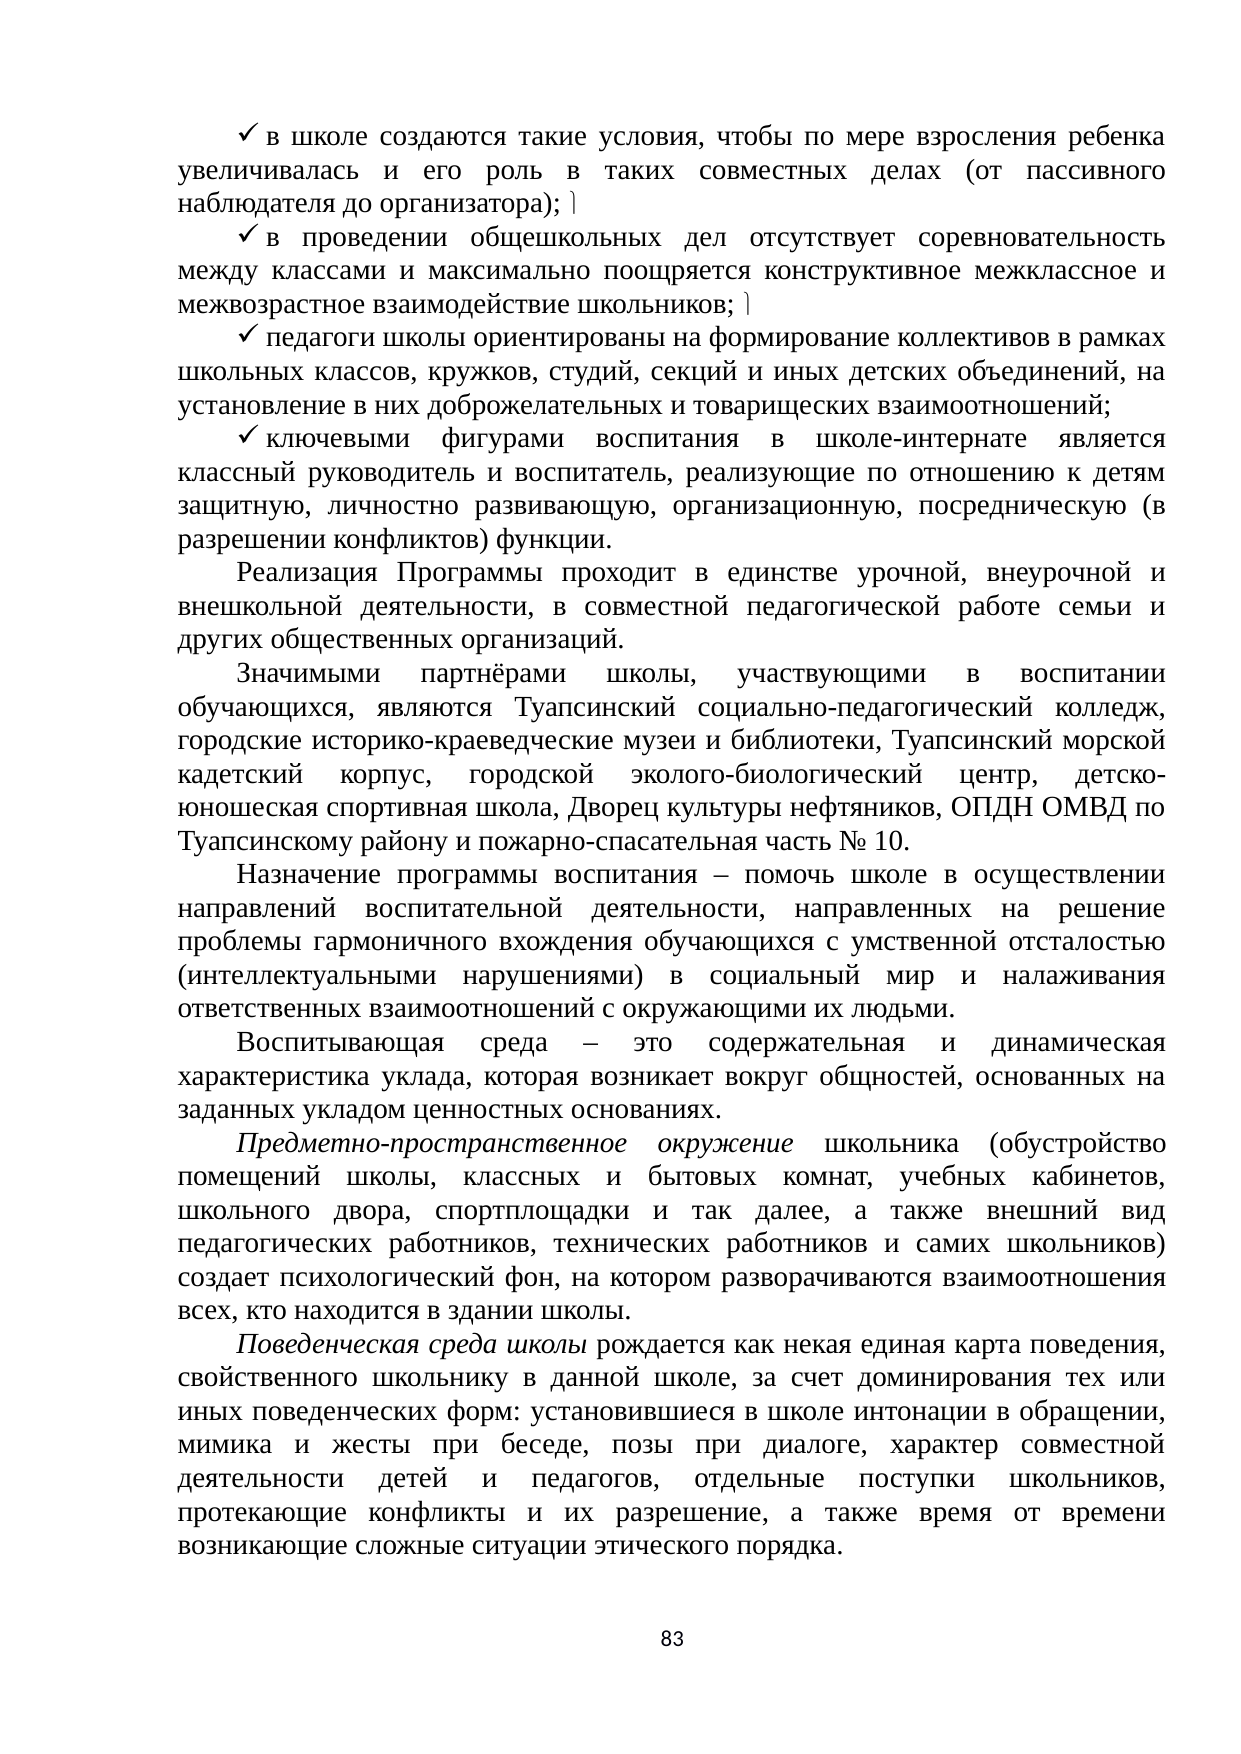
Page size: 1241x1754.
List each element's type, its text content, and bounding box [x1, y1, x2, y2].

list педагоги школы ориентированы на формирование коллективов в рамках школьных классов, кружков, студий, секций и иных детских объединений, на установление в них доброжелательных и товарищеских взаимоотношений; [177, 319, 1167, 420]
text Назначение программы воспитания – помочь школе в осуществлении направлений воспитательной деятельности, направленных на решение проблемы гармоничного вхождения обучающихся с умственной отсталостью (интеллектуальными нарушениями) в социальный мир и налаживания ответственных взаимоотношений с окружающими их людьми. [177, 856, 1167, 1024]
list в школе создаются такие условия, чтобы по мере взросления ребенка увеличивалась и его роль в таких совместных делах (от пассивного наблюдателя до организатора); [177, 118, 1167, 219]
text Значимыми партнёрами школы, участвующими в воспитании обучающихся, являются Туапсинский социально-педагогический колледж, городские историко-краеведческие музеи и библиотеки, Туапсинский морской кадетский корпус, городской эколого-биологический центр, детско- юношеская спортивная школа, Дворец культуры нефтяников, ОПДН ОМВД по Туапсинскому району и пожарно-спасательная часть № 10. [177, 655, 1167, 856]
list Реализация Программы проходит в единстве урочной, внеурочной и внешкольной деятельности, в совместной педагогической работе семьи и других общественных организаций. [177, 554, 1167, 655]
list в проведении общешкольных дел отсутствует соревновательность между классами и максимально поощряется конструктивное межклассное и межвозрастное взаимодействие школьников; [177, 219, 1167, 319]
text Воспитывающая среда – это содержательная и динамическая характеристика уклада, которая возникает вокруг общностей, основанных на заданных укладом ценностных основаниях. [177, 1024, 1167, 1125]
text Предметно-пространственное окружение школьника (обустройство помещений школы, классных и бытовых комнат, учебных кабинетов, школьного двора, спортплощадки и так далее, а также внешний вид педагогических работников, технических работников и самих школьников) создает психологический фон, на котором разворачиваются взаимоотношения всех, кто находится в здании школы. [177, 1125, 1167, 1326]
list ключевыми фигурами воспитания в школе-интернате является классный руководитель и воспитатель, реализующие по отношению к детям защитную, личностно развивающую, организационную, посредническую (в разрешении конфликтов) функции. [177, 420, 1167, 554]
text Поведенческая среда школы рождается как некая единая карта поведения, свойственного школьнику в данной школе, за счет доминирования тех или иных поведенческих форм: установившиеся в школе интонации в обращении, мимика и жесты при беседе, позы при диалоге, характер совместной деятельности детей и педагогов, отдельные поступки школьников, протекающие конфликты и их разрешение, а также время от времени возникающие сложные ситуации этического порядка. [177, 1326, 1167, 1561]
